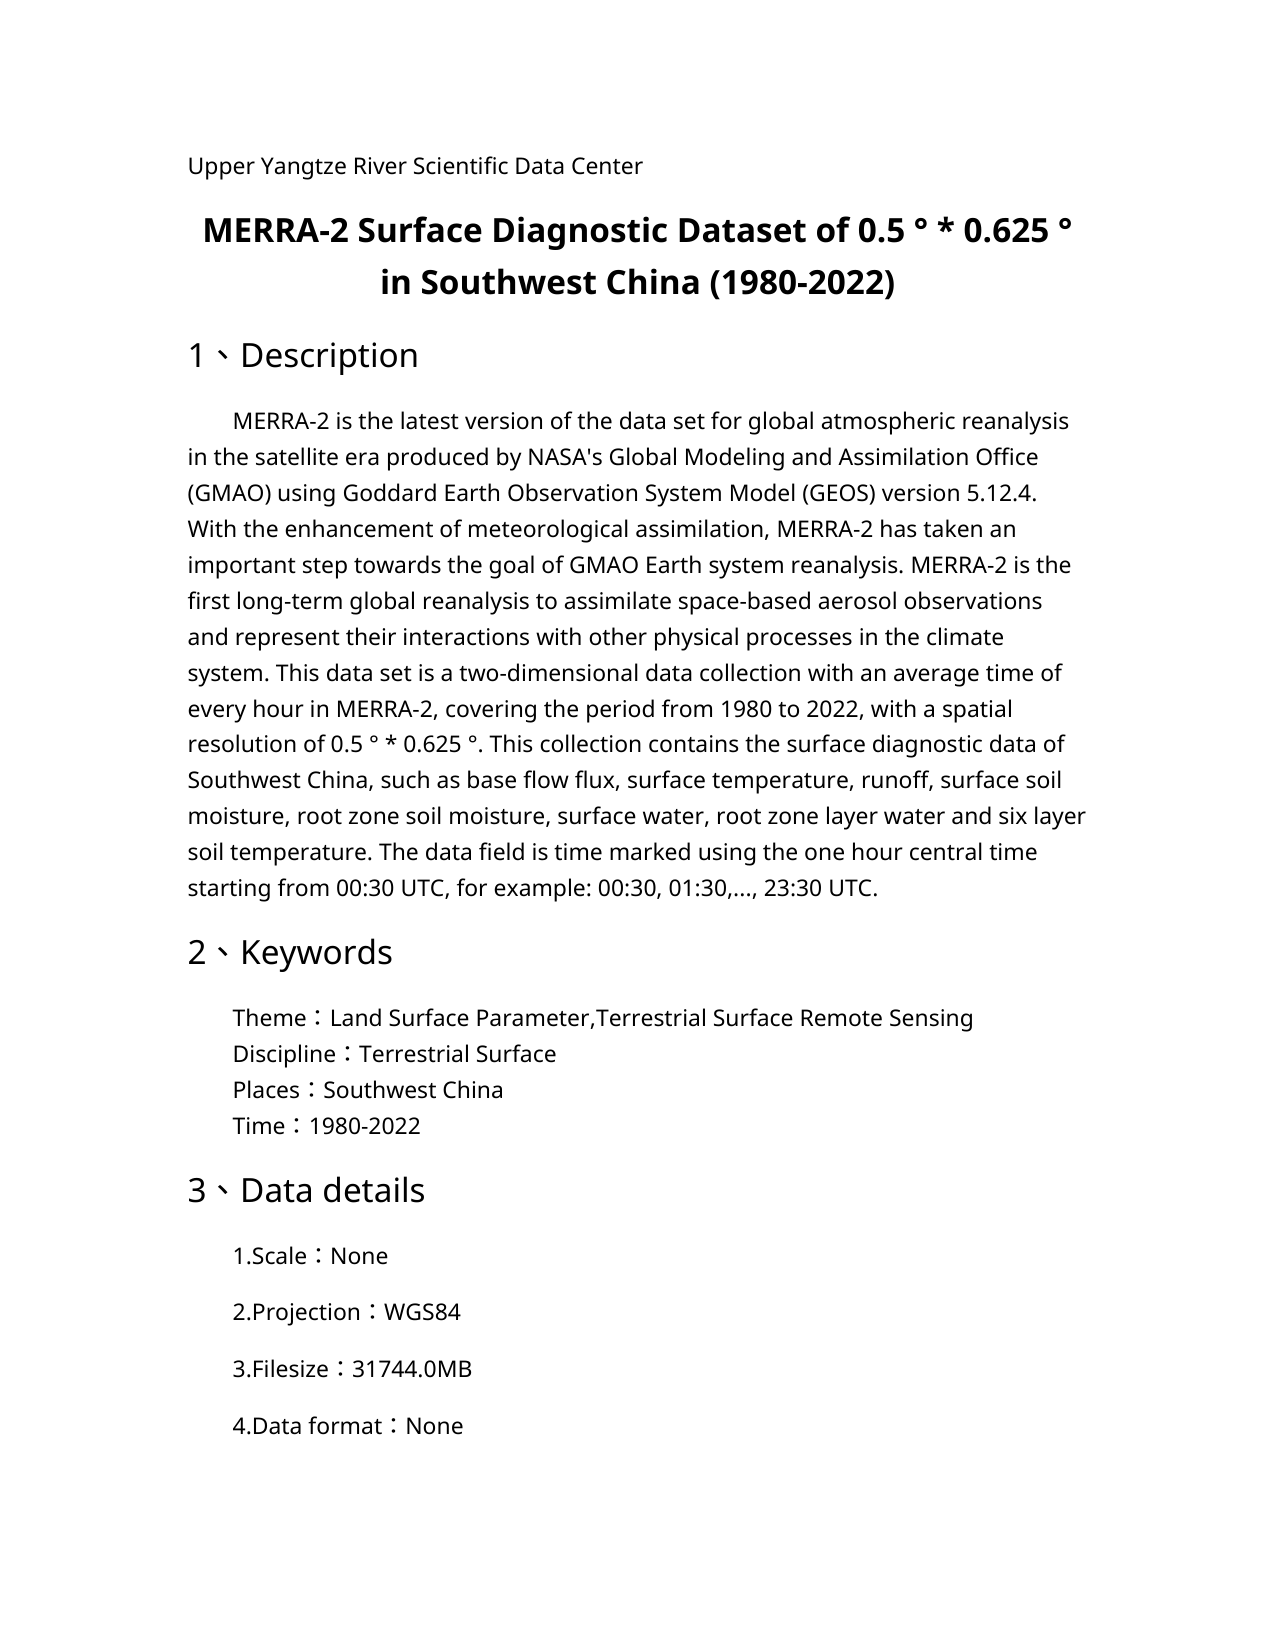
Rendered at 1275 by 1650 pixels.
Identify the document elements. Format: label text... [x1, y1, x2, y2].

text 4.Data format：None [232, 1410, 1087, 1441]
text Upper Yangtze River Scientific Data Center [187, 150, 1087, 181]
text Theme：Land Surface Parameter,Terrestrial Surface Remote Sensing Discipline：Terrestrial Surface Places：Southwest China Time：1980-2022 [232, 1002, 1087, 1141]
text 3.Filesize：31744.0MB [232, 1353, 1087, 1384]
text MERRA-2 is the latest version of the data set for global atmospheric reanalysis in the satellite era produced by NASA's Global Modeling and Assimilation Office (GMAO) using Goddard Earth Observation System Model (GEOS) version 5.12.4. With the enhancement of meteorological assimilation, MERRA-2 has taken an important step towards the goal of GMAO Earth system reanalysis. MERRA-2 is the first long-term global reanalysis to assimilate space-based aerosol observations and represent their interactions with other physical processes in the climate system. This data set is a two-dimensional data collection with an average time of every hour in MERRA-2, covering the period from 1980 to 2022, with a spatial resolution of 0.5 ° * 0.625 °. This collection contains the surface diagnostic data of Southwest China, such as base flow flux, surface temperature, runoff, surface soil moisture, root zone soil moisture, surface water, root zone layer water and six layer soil temperature. The data field is time marked using the one hour central time starting from 00:30 UTC, for example: 00:30, 01:30,..., 23:30 UTC. [187, 405, 1087, 903]
text 3、Data details [187, 1167, 1087, 1212]
text 1.Scale：None [232, 1239, 1087, 1271]
text 2、Keywords [187, 929, 1087, 974]
text MERRA-2 Surface Diagnostic Dataset of 0.5 ° * 0.625 ° in Southwest China (1980-2022) [187, 207, 1087, 304]
text 2.Projection：WGS84 [232, 1296, 1087, 1328]
text 1、Description [187, 332, 1087, 377]
